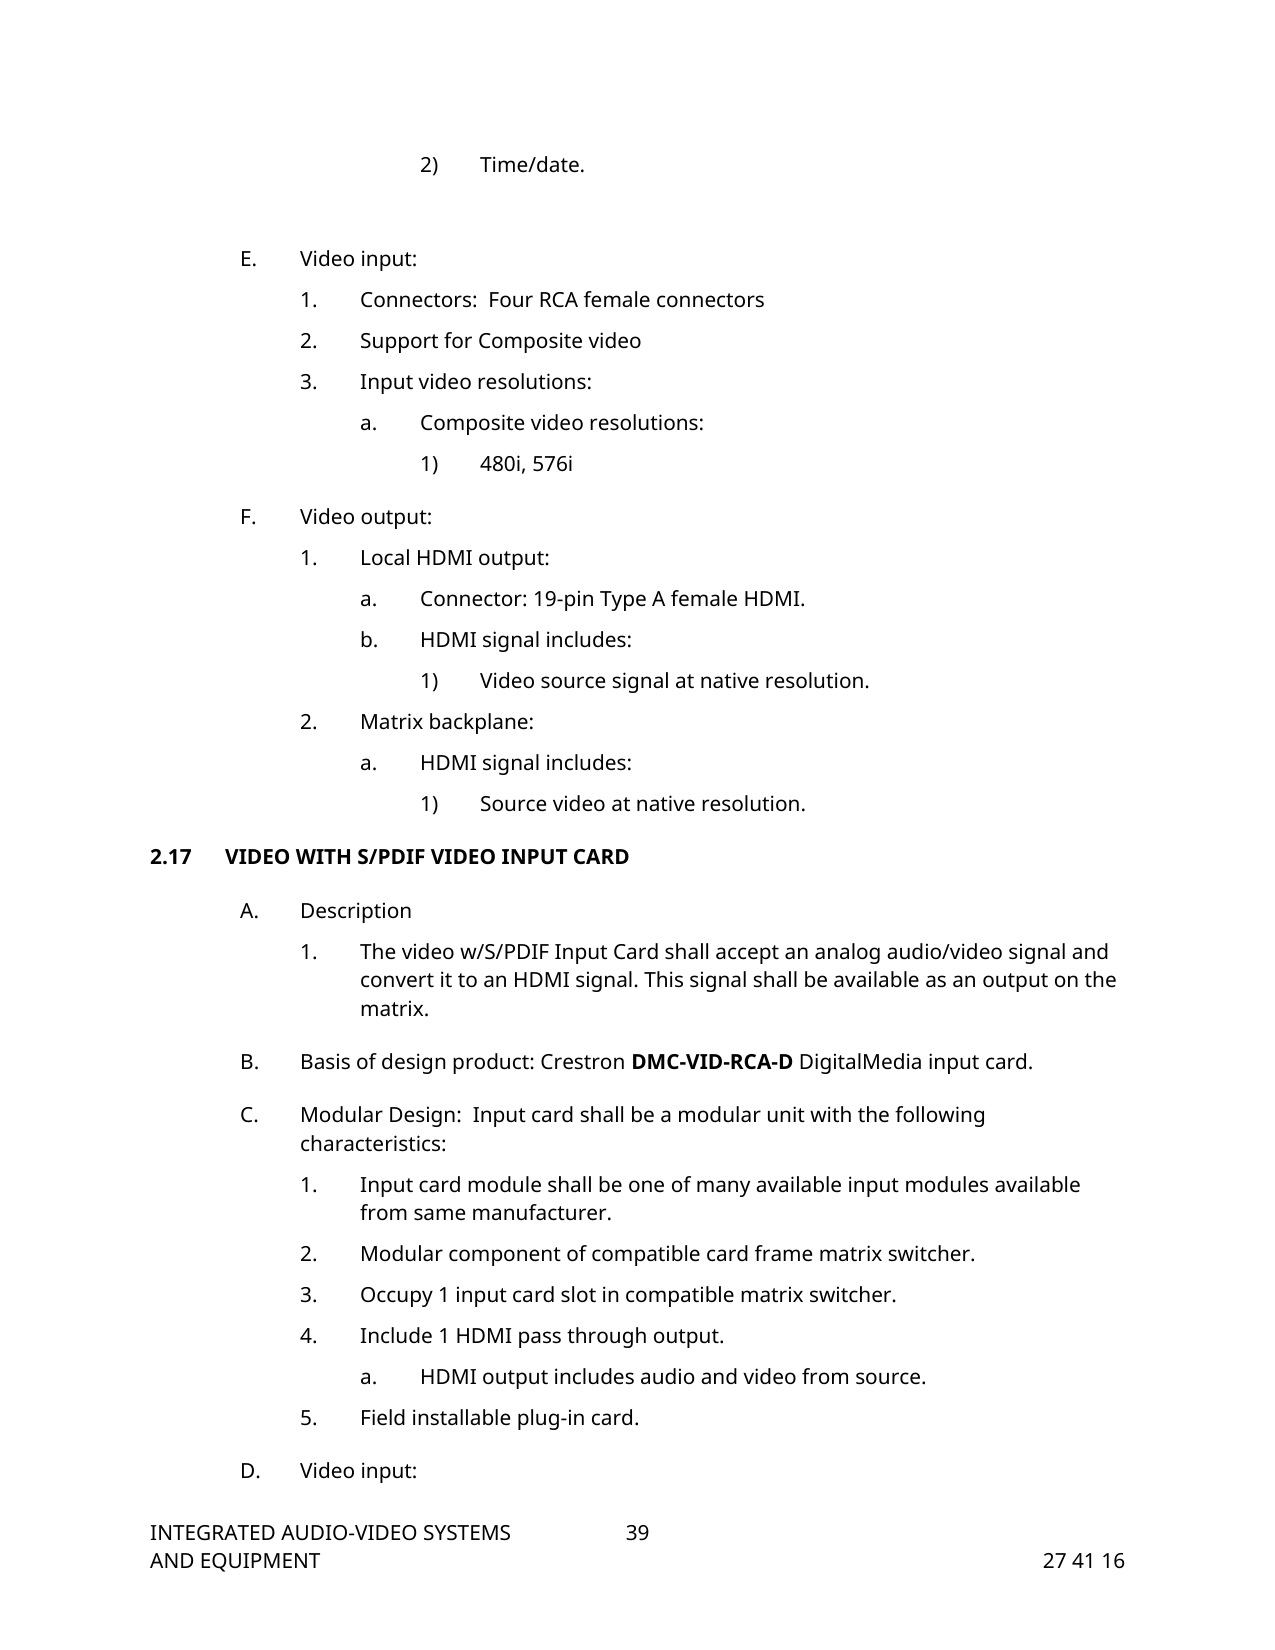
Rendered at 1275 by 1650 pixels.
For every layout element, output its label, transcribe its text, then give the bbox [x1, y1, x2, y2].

text Matrix backplane: [300, 707, 1125, 736]
text Modular component of compatible card frame matrix switcher. [300, 1239, 1125, 1268]
text Support for Composite video [300, 326, 1125, 355]
text Input video resolutions: [300, 367, 1125, 396]
text Composite video resolutions: [360, 408, 1125, 437]
text 480i, 576i [420, 449, 1125, 477]
text Occupy 1 input card slot in compatible matrix switcher. [300, 1280, 1125, 1309]
text Local HDMI output: [300, 543, 1125, 572]
text Field installable plug-in card. [300, 1403, 1125, 1432]
text Time/date. [420, 150, 1125, 178]
text Description [240, 896, 1125, 924]
text Video input: [240, 1457, 1125, 1485]
text HDMI output includes audio and video from source. [360, 1362, 1125, 1391]
text Modular Design: Input card shall be a modular unit with the following characteristics: [240, 1101, 1125, 1157]
text HDMI signal includes: [360, 748, 1125, 777]
text The video w/S/PDIF Input Card shall accept an analog audio/video signal and convert it to an HDMI signal. This signal shall be available as an output on the matrix. [300, 937, 1125, 1022]
text Connector: 19-pin Type A female HDMI. [360, 584, 1125, 613]
text Video input: [240, 244, 1125, 273]
text HDMI signal includes: [360, 625, 1125, 654]
text Include 1 HDMI pass through output. [300, 1321, 1125, 1350]
text Connectors: Four RCA female connectors [300, 285, 1125, 314]
text Input card module shall be one of many available input modules available from same manufacturer. [300, 1170, 1125, 1227]
text Basis of design product: Crestron DMC-VID-RCA-D DigitalMedia input card. [240, 1047, 1125, 1076]
text Video output: [240, 502, 1125, 531]
text VIDEO WITH S/PDIF VIDEO INPUT CARD [150, 842, 1125, 871]
text Video source signal at native resolution. [420, 666, 1125, 695]
text Source video at native resolution. [420, 789, 1125, 817]
